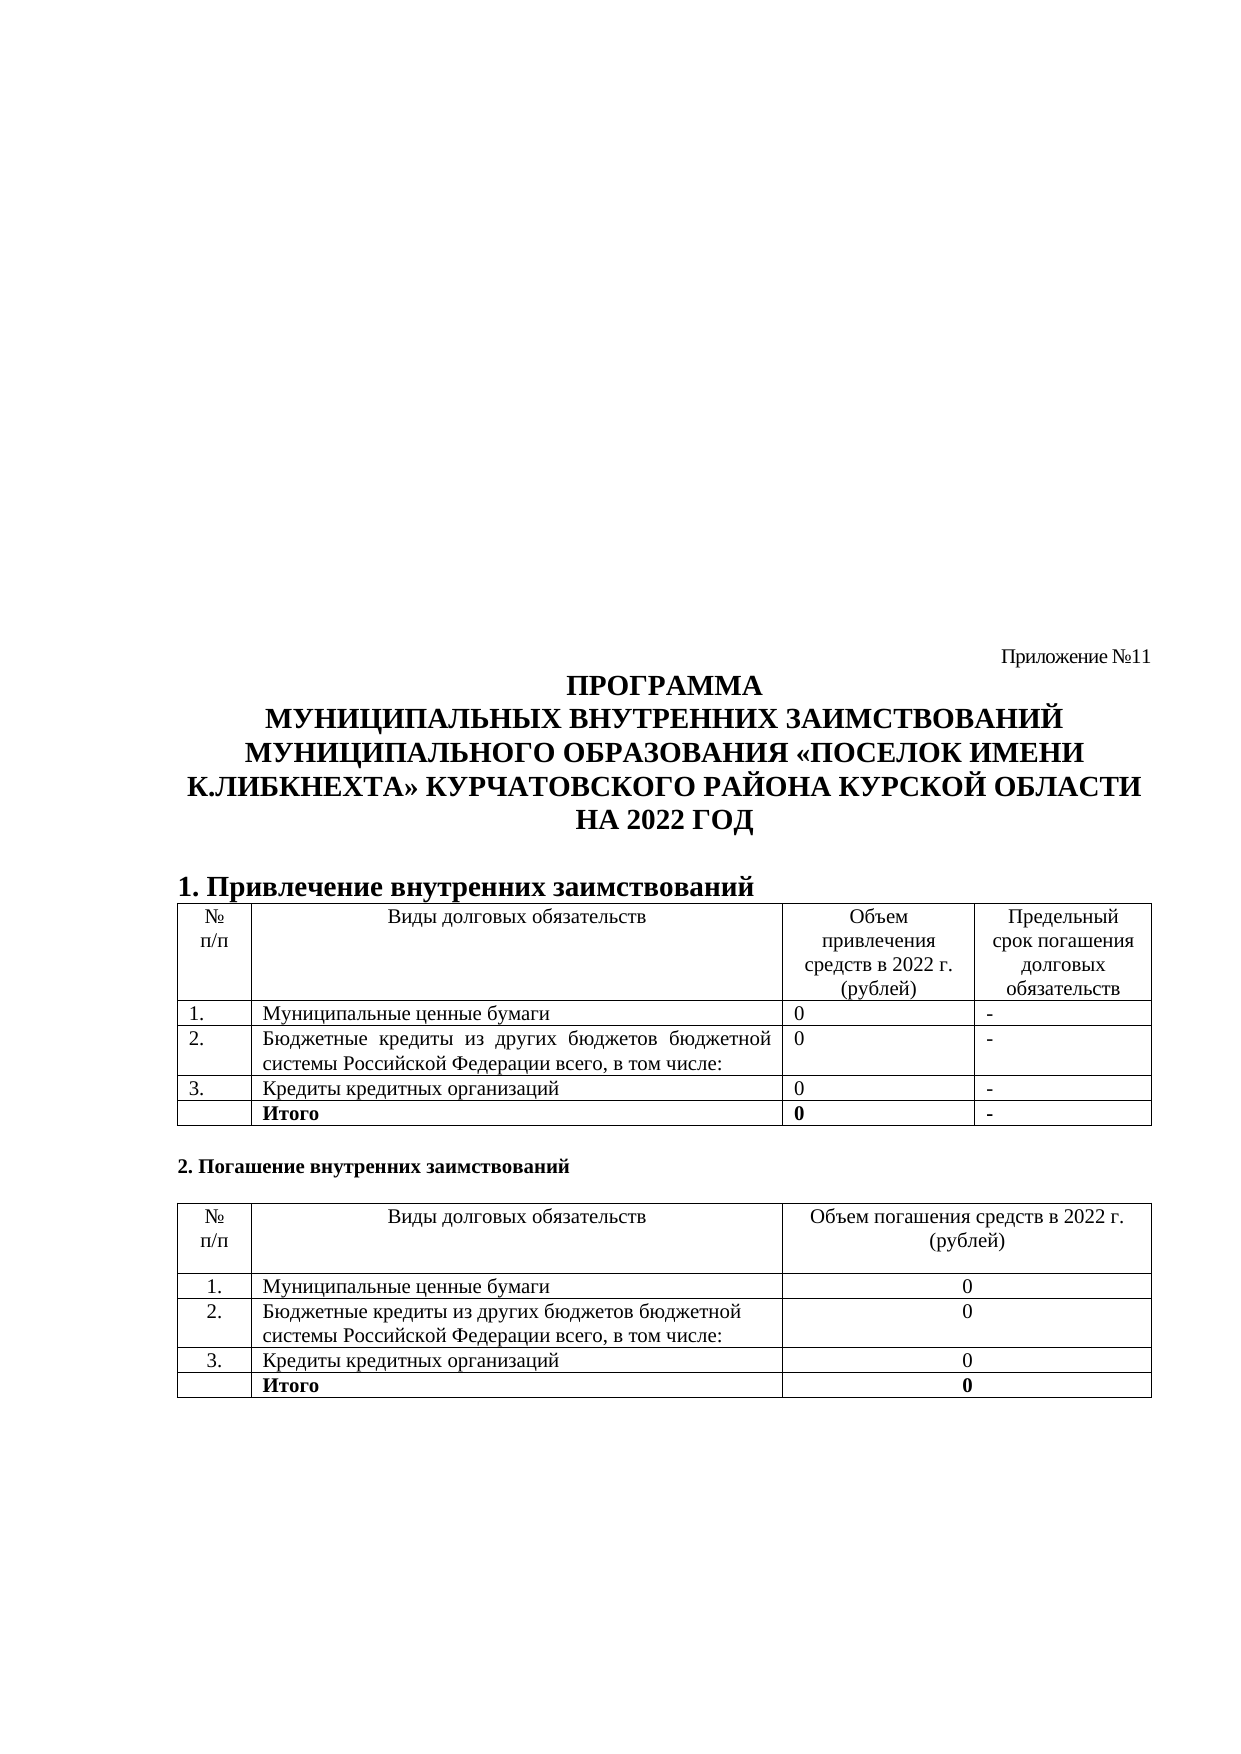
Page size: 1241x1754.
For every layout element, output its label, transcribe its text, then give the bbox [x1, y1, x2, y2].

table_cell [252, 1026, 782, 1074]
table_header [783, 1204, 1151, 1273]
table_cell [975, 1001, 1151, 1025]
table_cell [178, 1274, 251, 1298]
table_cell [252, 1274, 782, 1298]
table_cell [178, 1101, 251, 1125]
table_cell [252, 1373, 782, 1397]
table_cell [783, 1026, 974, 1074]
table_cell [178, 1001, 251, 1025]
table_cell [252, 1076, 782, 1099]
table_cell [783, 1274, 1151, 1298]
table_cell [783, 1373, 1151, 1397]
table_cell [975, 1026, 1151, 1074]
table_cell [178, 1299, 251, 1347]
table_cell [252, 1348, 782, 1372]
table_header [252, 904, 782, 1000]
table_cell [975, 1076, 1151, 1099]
text Приложение №11 [177, 644, 1152, 668]
text МУНИЦИПАЛЬНЫХ ВНУТРЕННИХ ЗАИМСТВОВАНИЙ МУНИЦИПАЛЬНОГО ОБРАЗОВАНИЯ «ПОСЕЛОК ИМЕНИ К.ЛИБКНЕХТА» КУРЧАТОВСКОГО РАЙОНА КУРСКОЙ ОБЛАСТИ НА 2022 ГОД [177, 702, 1152, 836]
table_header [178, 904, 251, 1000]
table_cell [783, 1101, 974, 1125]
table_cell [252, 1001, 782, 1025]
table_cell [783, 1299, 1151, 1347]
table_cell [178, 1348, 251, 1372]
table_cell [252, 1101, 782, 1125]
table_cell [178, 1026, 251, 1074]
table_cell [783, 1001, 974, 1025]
text ПРОГРАММА [177, 668, 1152, 702]
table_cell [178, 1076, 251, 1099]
text 1. Привлечение внутренних заимствований [177, 869, 1152, 903]
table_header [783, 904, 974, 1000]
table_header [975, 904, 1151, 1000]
text 2. Погашение внутренних заимствований [177, 1154, 1152, 1178]
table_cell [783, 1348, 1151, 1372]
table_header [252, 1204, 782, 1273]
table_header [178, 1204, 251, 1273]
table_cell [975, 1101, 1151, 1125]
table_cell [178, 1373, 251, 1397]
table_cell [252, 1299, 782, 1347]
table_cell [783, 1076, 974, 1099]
